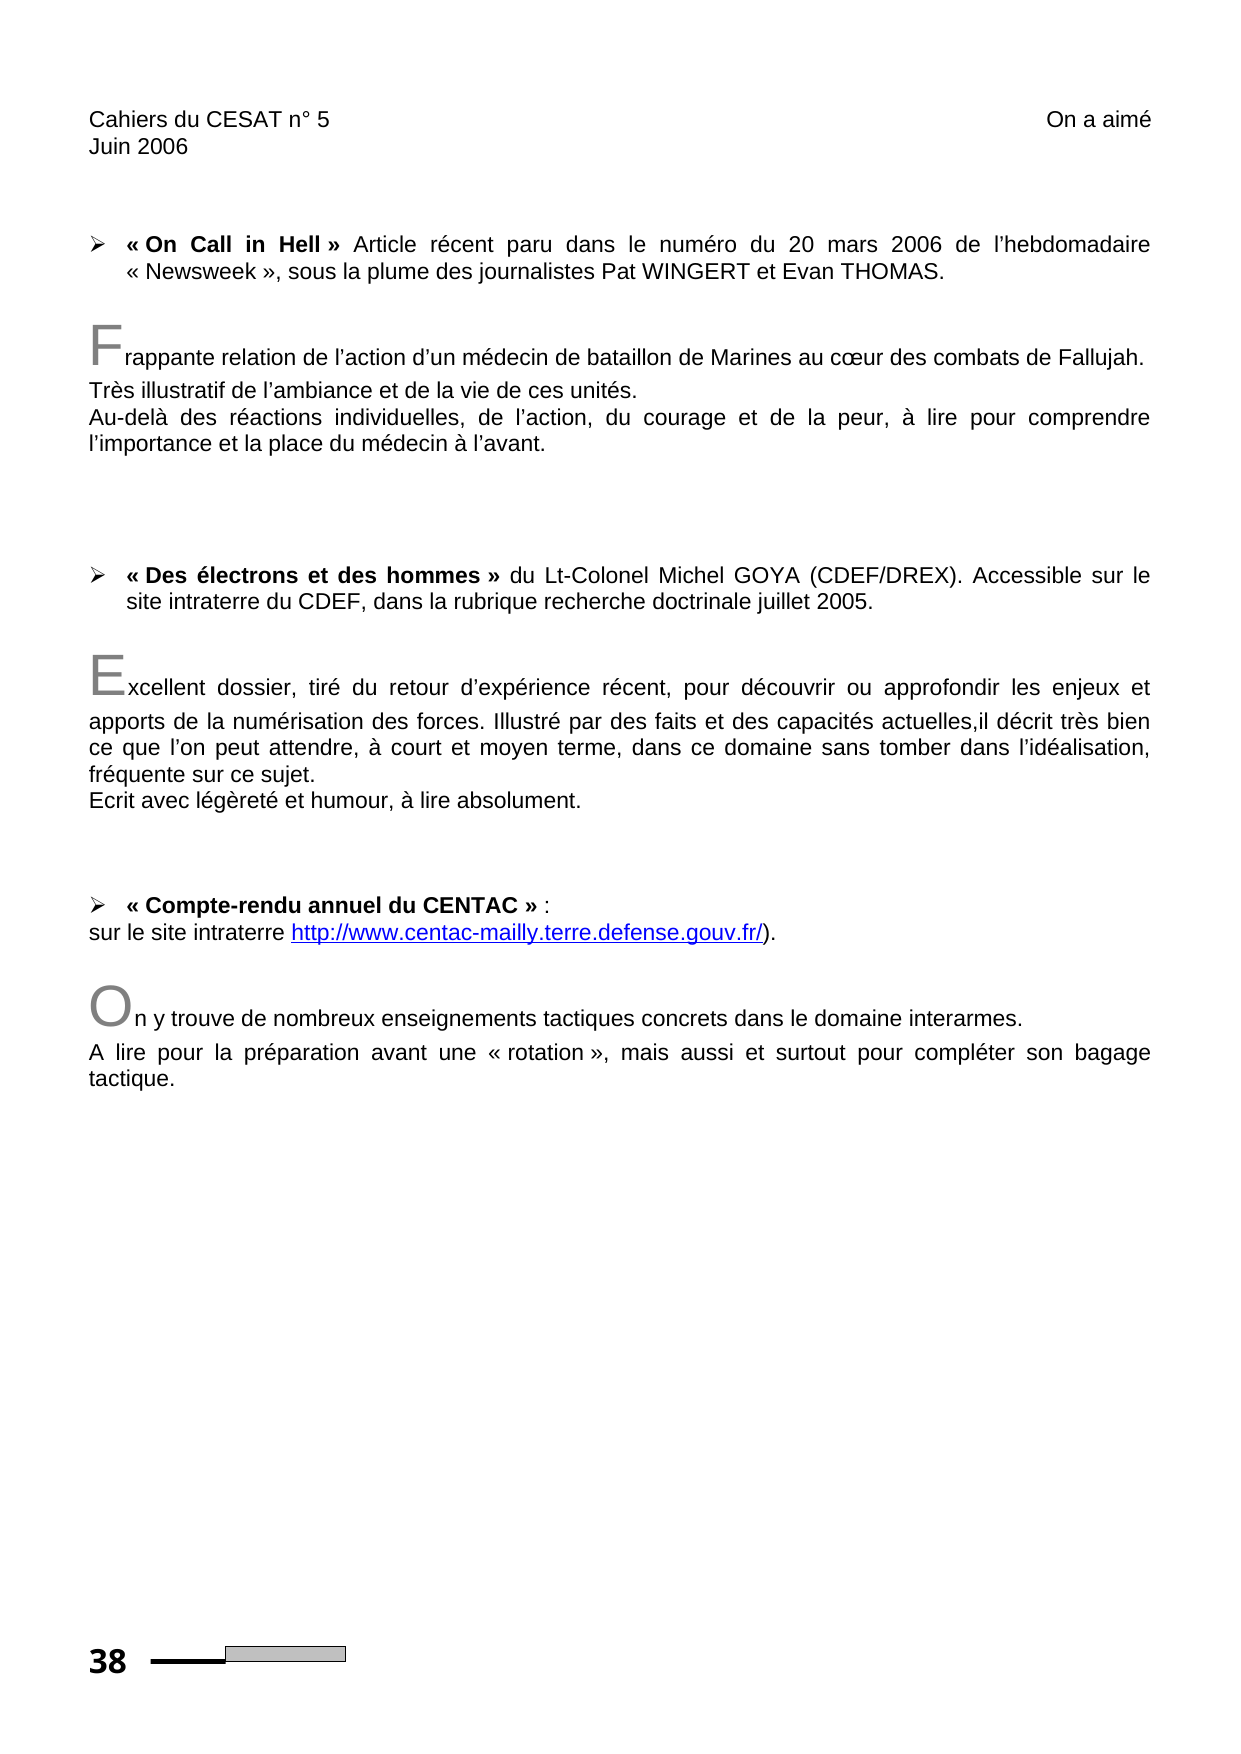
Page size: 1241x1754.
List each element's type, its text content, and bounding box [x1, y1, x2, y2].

list « Des électrons et des hommes » du Lt-Colonel Michel GOYA (CDEF/DREX). Accessible sur le site intraterre du CDEF, dans la rubrique recherche doctrinale juillet 2005. [89, 562, 1152, 614]
text sur le site intraterre http://www.centac-mailly.terre.defense.gouv.fr/). [89, 919, 1152, 945]
list « On Call in Hell » Article récent paru dans le numéro du 20 mars 2006 de l’hebdomadaire « Newsweek », sous la plume des journalistes Pat WINGERT et Evan THOMAS. [89, 231, 1152, 284]
text Au-delà des réactions individuelles, de l’action, du courage et de la peur, à lire pour comprendre l’importance et la place du médecin à l’avant. [89, 404, 1152, 456]
text Ecrit avec légèreté et humour, à lire absolument. [89, 787, 1152, 813]
text On y trouve de nombreux enseignements tactiques concrets dans le domaine interarmes. [89, 972, 1152, 1039]
text A lire pour la préparation avant une « rotation », mais aussi et surtout pour compléter son bagage tactique. [89, 1039, 1152, 1091]
text Frappante relation de l’action d’un médecin de bataillon de Marines au cœur des combats de Fallujah. Très illustratif de l’ambiance et de la vie de ces unités. [89, 310, 1152, 404]
text Excellent dossier, tiré du retour d’expérience récent, pour découvrir ou approfondir les enjeux et apports de la numérisation des forces. Illustré par des faits et des capacités actuelles,il décrit très bien ce que l’on peut attendre, à court et moyen terme, dans ce domaine sans tomber dans l’idéalisation, fréquente sur ce sujet. [89, 641, 1152, 787]
list « Compte-rendu annuel du CENTAC » : [89, 892, 1152, 919]
